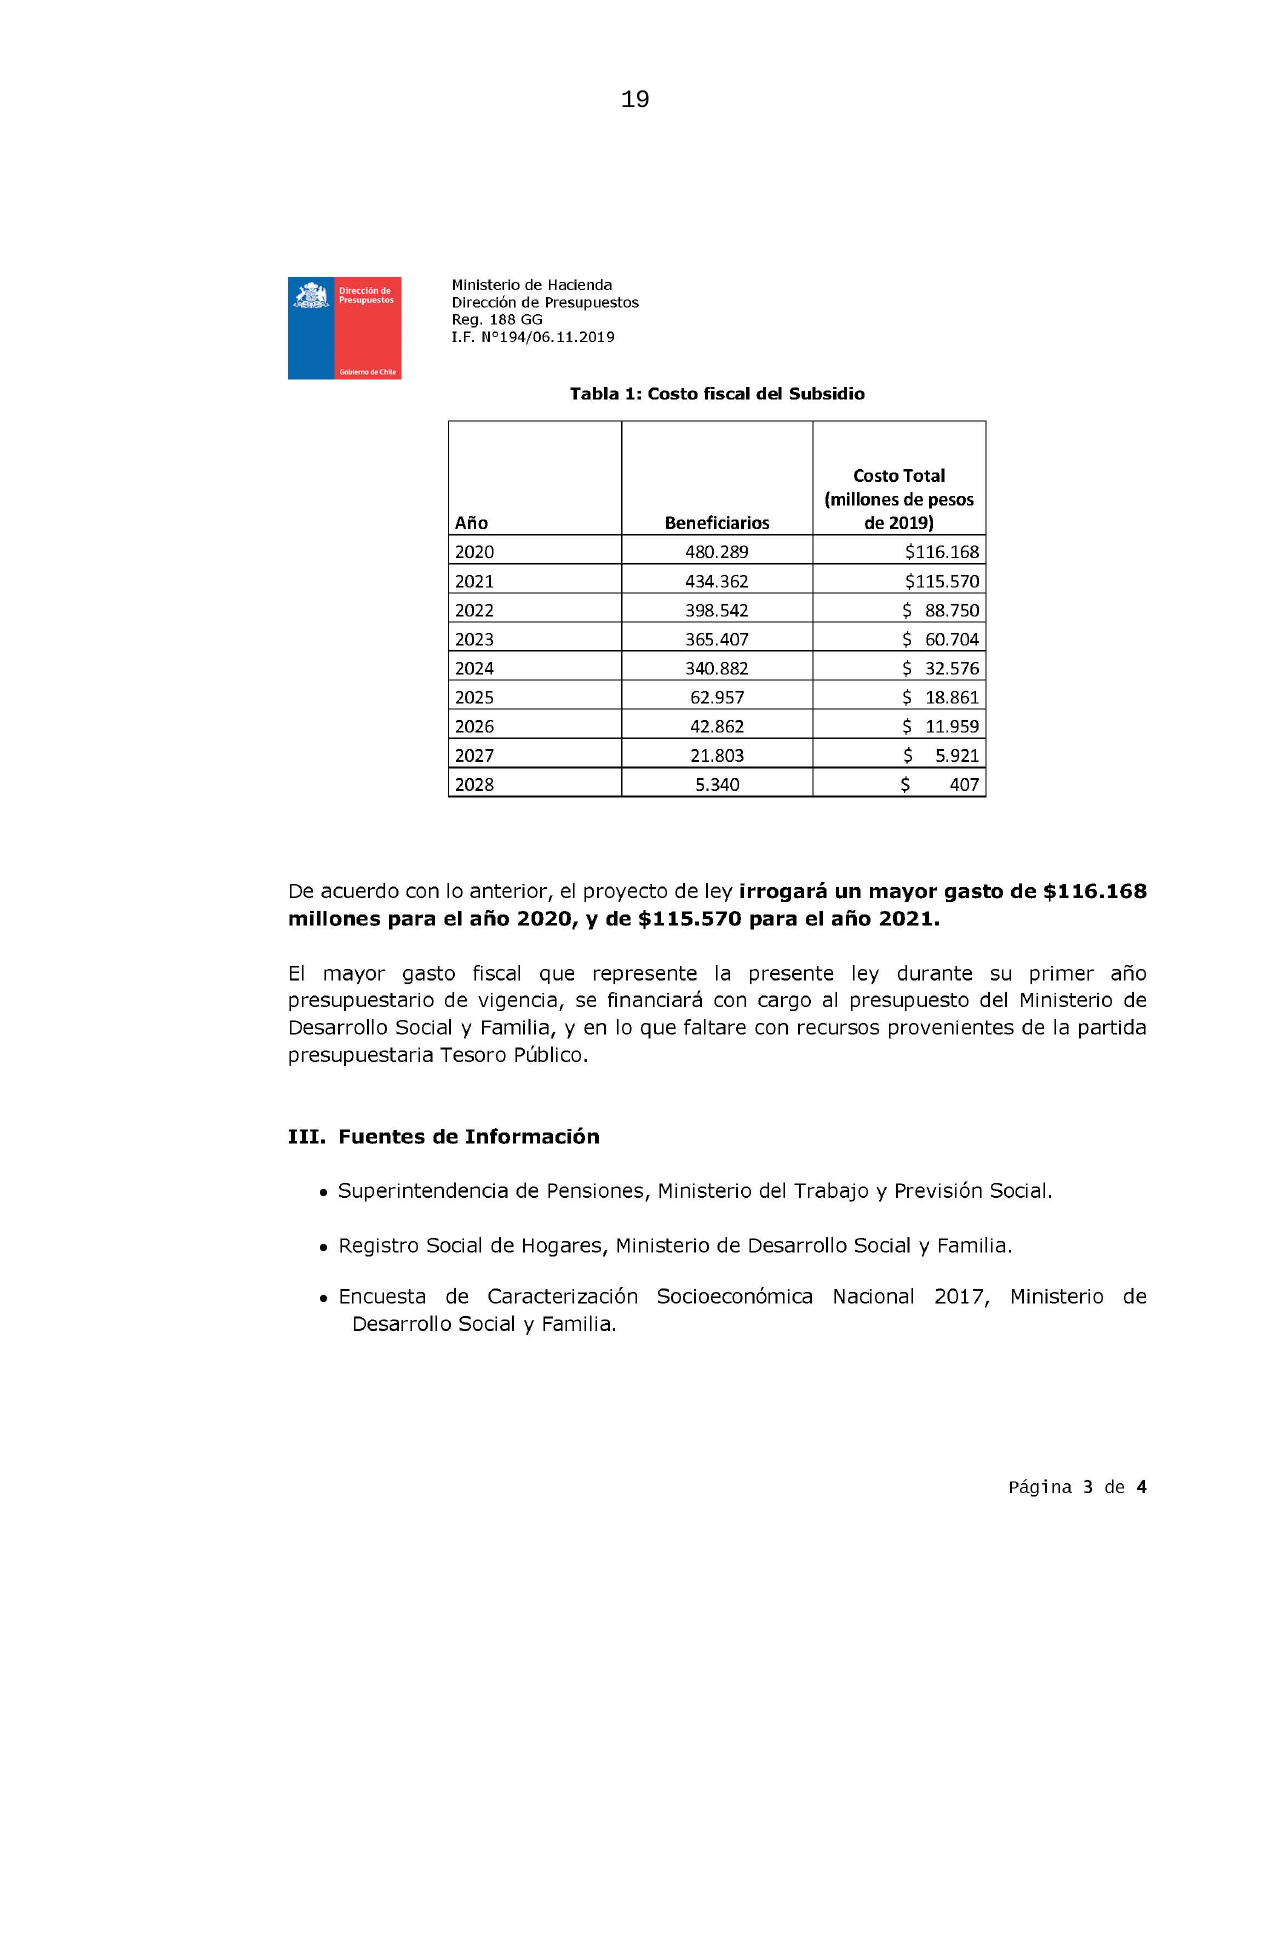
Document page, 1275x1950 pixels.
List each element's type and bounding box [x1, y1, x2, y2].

picture [162, 206, 1247, 1610]
